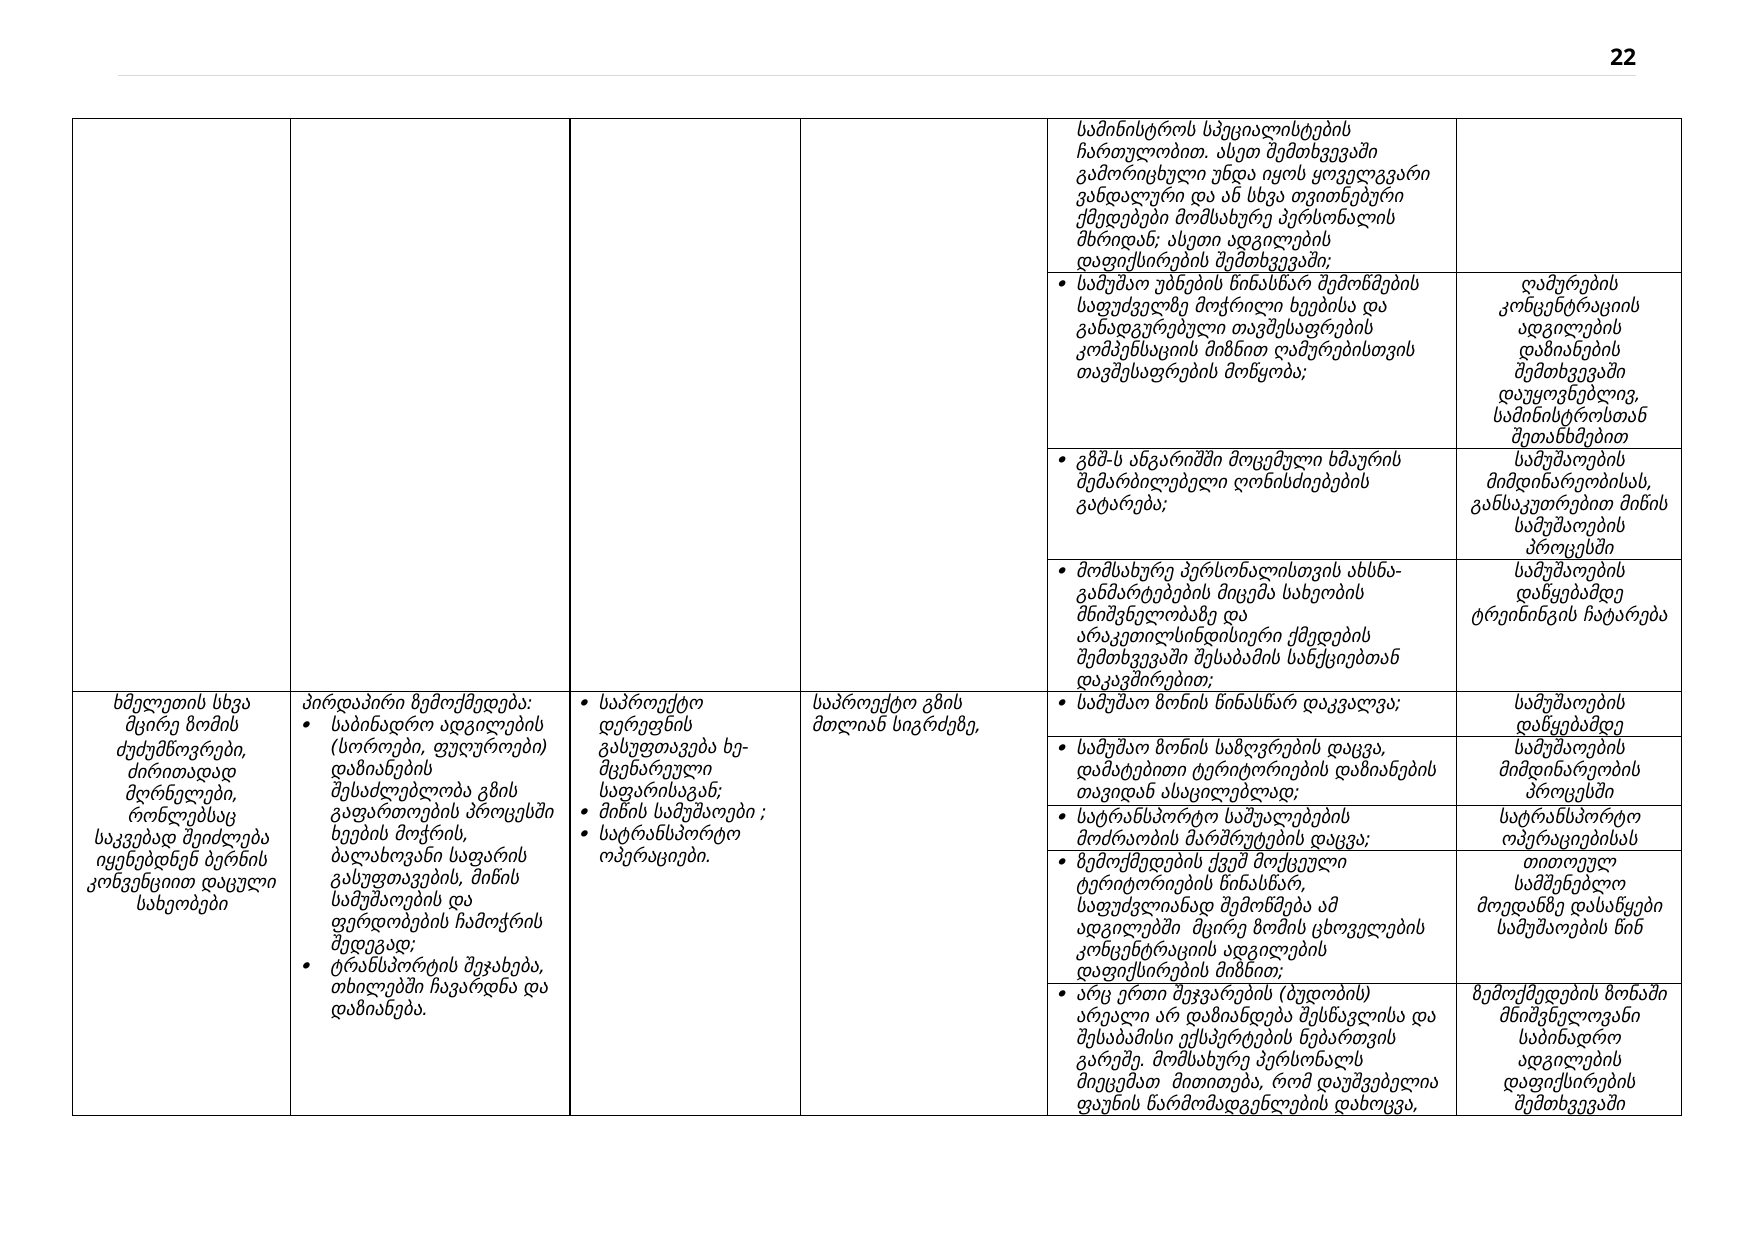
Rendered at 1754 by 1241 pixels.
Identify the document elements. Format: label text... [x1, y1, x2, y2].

table_cell სატრანსპორტო ოპერაციებისას [1457, 806, 1681, 850]
table_cell თითოეულ სამშენებლო მოედანზე დასაწყები სამუშაოების წინ [1457, 851, 1681, 982]
table_cell სამუშაო უბნების წინასწარ შემოწმების საფუძველზე მოჭრილი ხეებისა და განადგურებული თავშესაფრების კომპენსაციის მიზნით ღამურებისთვის თავშესაფრების მოწყობა; [1048, 273, 1456, 448]
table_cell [1457, 119, 1681, 272]
table_cell სამუშაო ზონის წინასწარ დაკვალვა; [1048, 692, 1456, 736]
table_cell მომსახურე პერსონალისთვის ახსნა-განმარტებების მიცემა სახეობის მნიშვნელობაზე და არაკეთილსინდისიერი ქმედების შემთხვევაში შესაბამის სანქციებთან დაკავშირებით; [1048, 560, 1456, 691]
table_cell სამუშაოების მიმდინარეობისას, განსაკუთრებით მიწის სამუშაოების პროცესში [1457, 449, 1681, 559]
table_cell ზემოქმედების ქვეშ მოქცეული ტერიტორიების წინასწარ, საფუძვლიანად შემოწმება ამ ადგილებში მცირე ზომის ცხოველების კონცენტრაციის ადგილების დაფიქსირების მიზნით; [1048, 851, 1456, 982]
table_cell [1457, 984, 1681, 1115]
table_cell სატრანსპორტო საშუალებების მოძრაობის მარშრუტების დაცვა; [1048, 806, 1456, 850]
table_cell საპროექტო გზის მთლიან სიგრძეზე, [801, 692, 1047, 1115]
table_cell ხმელეთის სხვა მცირე ზომის ძუძუმწოვრები, ძირითადად მღრნელები, რონლებსაც საკვებად შეიძლება იყენებდნენ ბერნის კონვენციით დაცული სახეობები [73, 692, 290, 1115]
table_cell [1048, 119, 1456, 272]
table_cell სამუშაოების დაწყებამდე [1457, 692, 1681, 736]
table_cell გზშ-ს ანგარიშში მოცემული ხმაურის შემარბილებელი ღონისძიებების გატარება; [1048, 449, 1456, 559]
table_cell საპროექტო დერეფნის გასუფთავება ხე-მცენარეული საფარისაგან; მიწის სამუშაოები ; სატრანსპორტო ოპერაციები. [571, 692, 800, 1115]
table_cell სამუშაოების დაწყებამდე ტრეინინგის ჩატარება [1457, 560, 1681, 691]
table_cell პირდაპირი ზემოქმედება: საბინადრო ადგილების (სოროები, ფუღუროები) დაზიანების შესაძლებლობა გზის გაფართოების პროცესში ხეების მოჭრის, ბალახოვანი საფარის გასუფთავების, მიწის სამუშაოების და ფერდობების ჩამოჭრის შედეგად; ტრანსპორტის შეჯახება, თხილებში ჩავარდნა და დაზიანება. [291, 692, 569, 1115]
table_cell სამუშაოების მიმდინარეობის პროცესში [1457, 737, 1681, 805]
table_cell ღამურების კონცენტრაციის ადგილების დაზიანების შემთხვევაში დაუყოვნებლივ, სამინისტროსთან შეთანხმებით [1457, 273, 1681, 448]
table_cell სამუშაო ზონის საზღვრების დაცვა, დამატებითი ტერიტორიების დაზიანების თავიდან ასაცილებლად; [1048, 737, 1456, 805]
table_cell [1048, 984, 1456, 1115]
